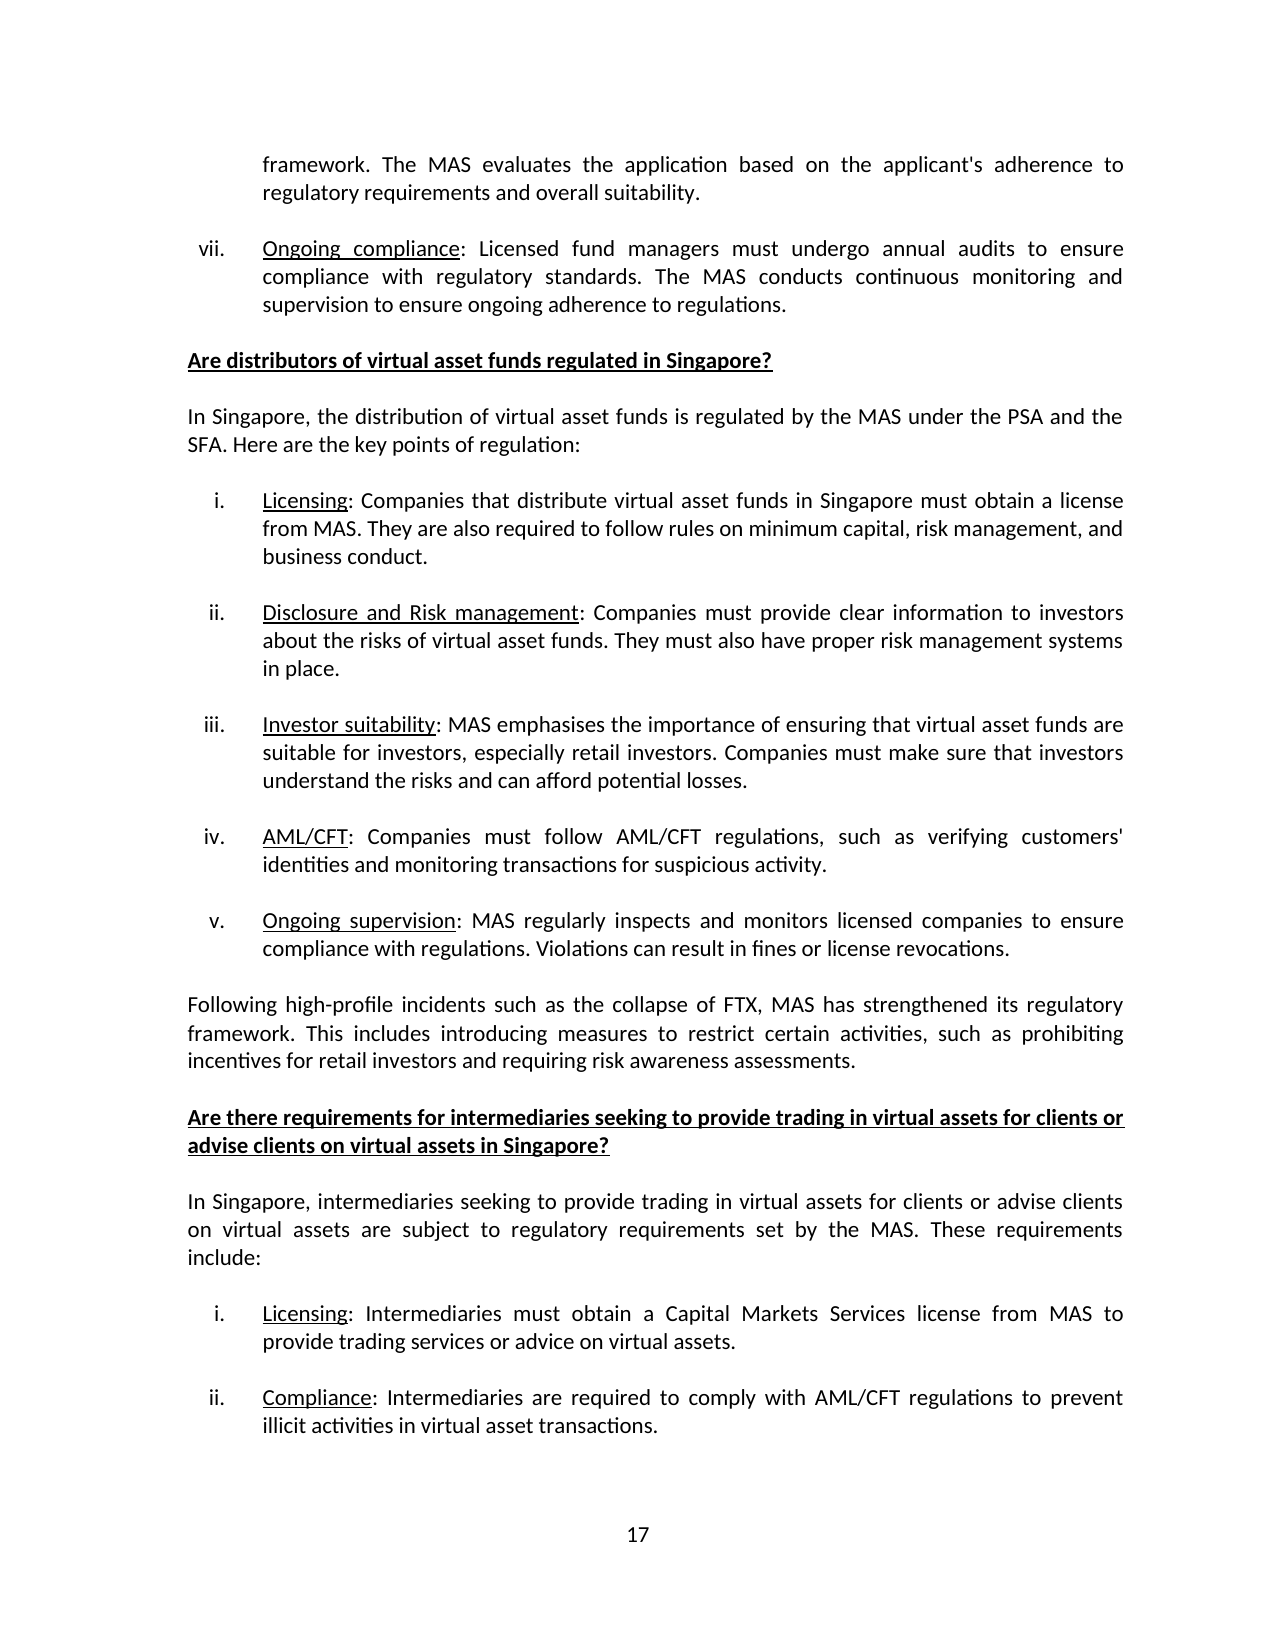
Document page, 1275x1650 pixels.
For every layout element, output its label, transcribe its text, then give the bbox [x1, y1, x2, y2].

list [225, 150, 1125, 206]
text Are distributors of virtual asset funds regulated in Singapore? [187, 346, 1125, 374]
list Licensing: Companies that distribute virtual asset funds in Singapore must obtain a license from MAS. They are also required to follow rules on minimum capital, risk management, and business conduct. [225, 486, 1125, 570]
list Ongoing supervision: MAS regularly inspects and monitors licensed companies to ensure compliance with regulations. Violations can result in fines or license revocations. [225, 907, 1125, 963]
text Following high-profile incidents such as the collapse of FTX, MAS has strengthened its regulatory framework. This includes introducing measures to restrict certain activities, such as prohibiting incentives for retail investors and requiring risk awareness assessments. [187, 991, 1125, 1075]
list Ongoing compliance: Licensed fund managers must undergo annual audits to ensure compliance with regulatory standards. The MAS conducts continuous monitoring and supervision to ensure ongoing adherence to regulations. [225, 234, 1125, 318]
list Investor suitability: MAS emphasises the importance of ensuring that virtual asset funds are suitable for investors, especially retail investors. Companies must make sure that investors understand the risks and can afford potential losses. [225, 710, 1125, 794]
list Licensing: Intermediaries must obtain a Capital Markets Services license from MAS to provide trading services or advice on virtual assets. [225, 1299, 1125, 1355]
text Are there requirements for intermediaries seeking to provide trading in virtual assets for clients or advise clients on virtual assets in Singapore? [187, 1128, 1125, 1159]
text In Singapore, intermediaries seeking to provide trading in virtual assets for clients or advise clients on virtual assets are subject to regulatory requirements set by the MAS. These requirements include: [187, 1187, 1125, 1271]
list Compliance: Intermediaries are required to comply with AML/CFT regulations to prevent illicit activities in virtual asset transactions. [225, 1383, 1125, 1439]
list AML/CFT: Companies must follow AML/CFT regulations, such as verifying customers' identities and monitoring transactions for suspicious activity. [225, 822, 1125, 878]
text In Singapore, the distribution of virtual asset funds is regulated by the MAS under the PSA and the SFA. Here are the key points of regulation: [187, 402, 1125, 458]
list Disclosure and Risk management: Companies must provide clear information to investors about the risks of virtual asset funds. They must also have proper risk management systems in place. [225, 598, 1125, 682]
text Are there requirements for intermediaries seeking to provide trading in virtual assets for clients or advise clients on virtual assets in Singapore? [187, 1103, 1125, 1127]
